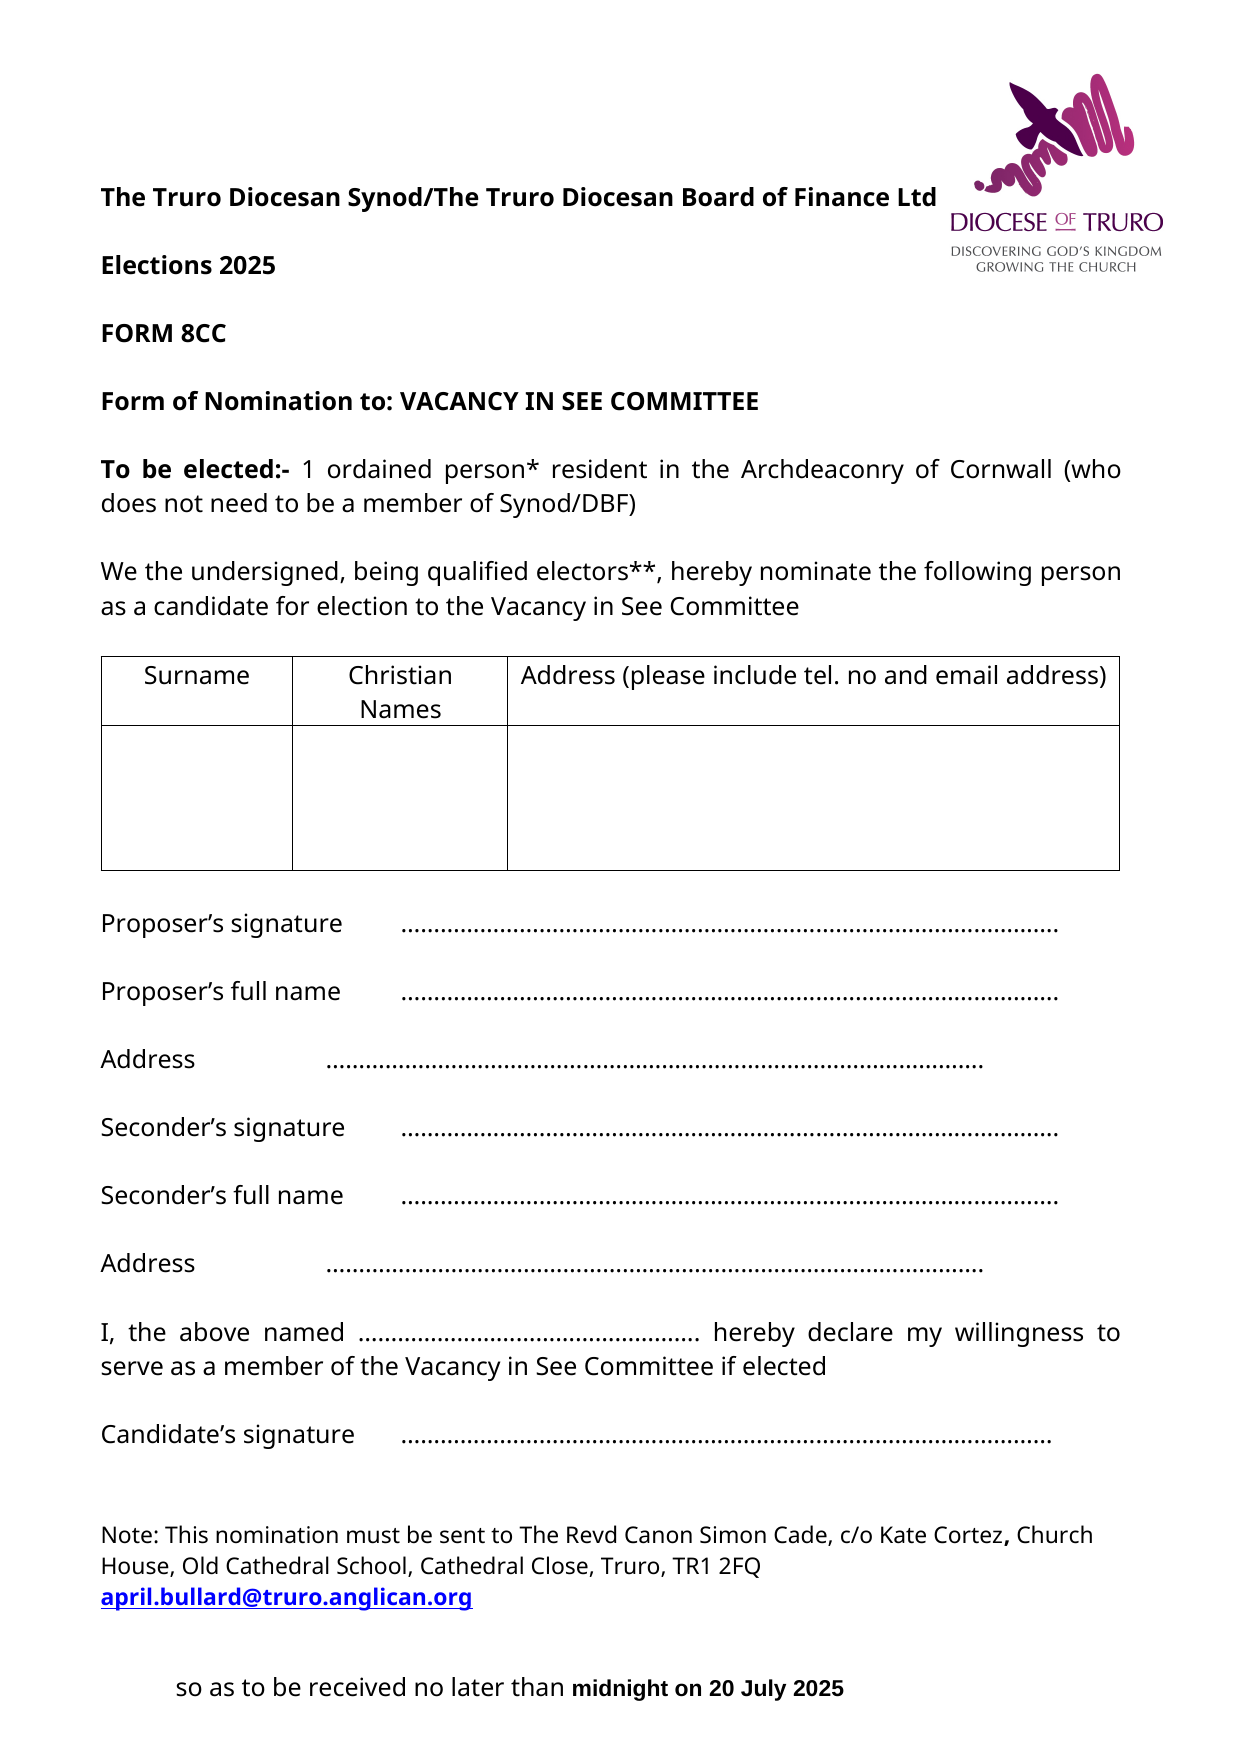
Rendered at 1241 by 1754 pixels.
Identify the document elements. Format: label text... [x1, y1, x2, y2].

text We the undersigned, being qualified electors**, hereby nominate the following person as a candidate for election to the Vacancy in See Committee [100, 554, 1123, 622]
table_header Surname [102, 657, 292, 725]
table_header Christian Names [293, 657, 507, 725]
text Note: This nomination must be sent to The Revd Canon Simon Cade, c/o Kate Cortez, Church House, Old Cathedral School, Cathedral Close, Truro, TR1 2FQ [100, 1519, 1123, 1581]
text Address ………………………………………………………………………………………. [100, 1042, 1123, 1076]
text Address ………………………………………………………………………………………. [100, 1246, 1123, 1280]
table_cell [508, 726, 1119, 870]
text I, the above named ……………………………………………. hereby declare my willingness to serve as a member of the Vacancy in See Committee if elected [100, 1314, 1123, 1382]
table_cell [102, 726, 292, 870]
text Proposer’s signature ………………………………………………………………………………………. [100, 906, 1123, 939]
text The Truro Diocesan Synod/The Truro Diocesan Board of Finance Ltd [100, 179, 1123, 213]
text Proposer’s full name ………………………………………………………………………………………. [100, 974, 1123, 1008]
text april.bullard@truro.anglican.org [100, 1581, 1123, 1612]
picture [0, 0, 1241, 277]
text To be elected:- 1 ordained person* resident in the Archdeaconry of Cornwall (who does not need to be a member of Synod/DBF) [100, 452, 1123, 520]
text so as to be received no later than midnight on 20 July 2025 [100, 1670, 1123, 1704]
table_cell [293, 726, 507, 870]
text Seconder’s signature ………………………………………………………………………………………. [100, 1110, 1123, 1144]
text Elections 2025 [100, 247, 1123, 282]
table_header Address (please include tel. no and email address) [508, 657, 1119, 725]
text FORM 8CC [100, 316, 1123, 350]
text Form of Nomination to: VACANCY IN SEE COMMITTEE [100, 384, 1123, 418]
text Candidate’s signature ……………………………………………………………………………………… [100, 1416, 1123, 1451]
text Seconder’s full name ………………………………………………………………………………………. [100, 1178, 1123, 1212]
